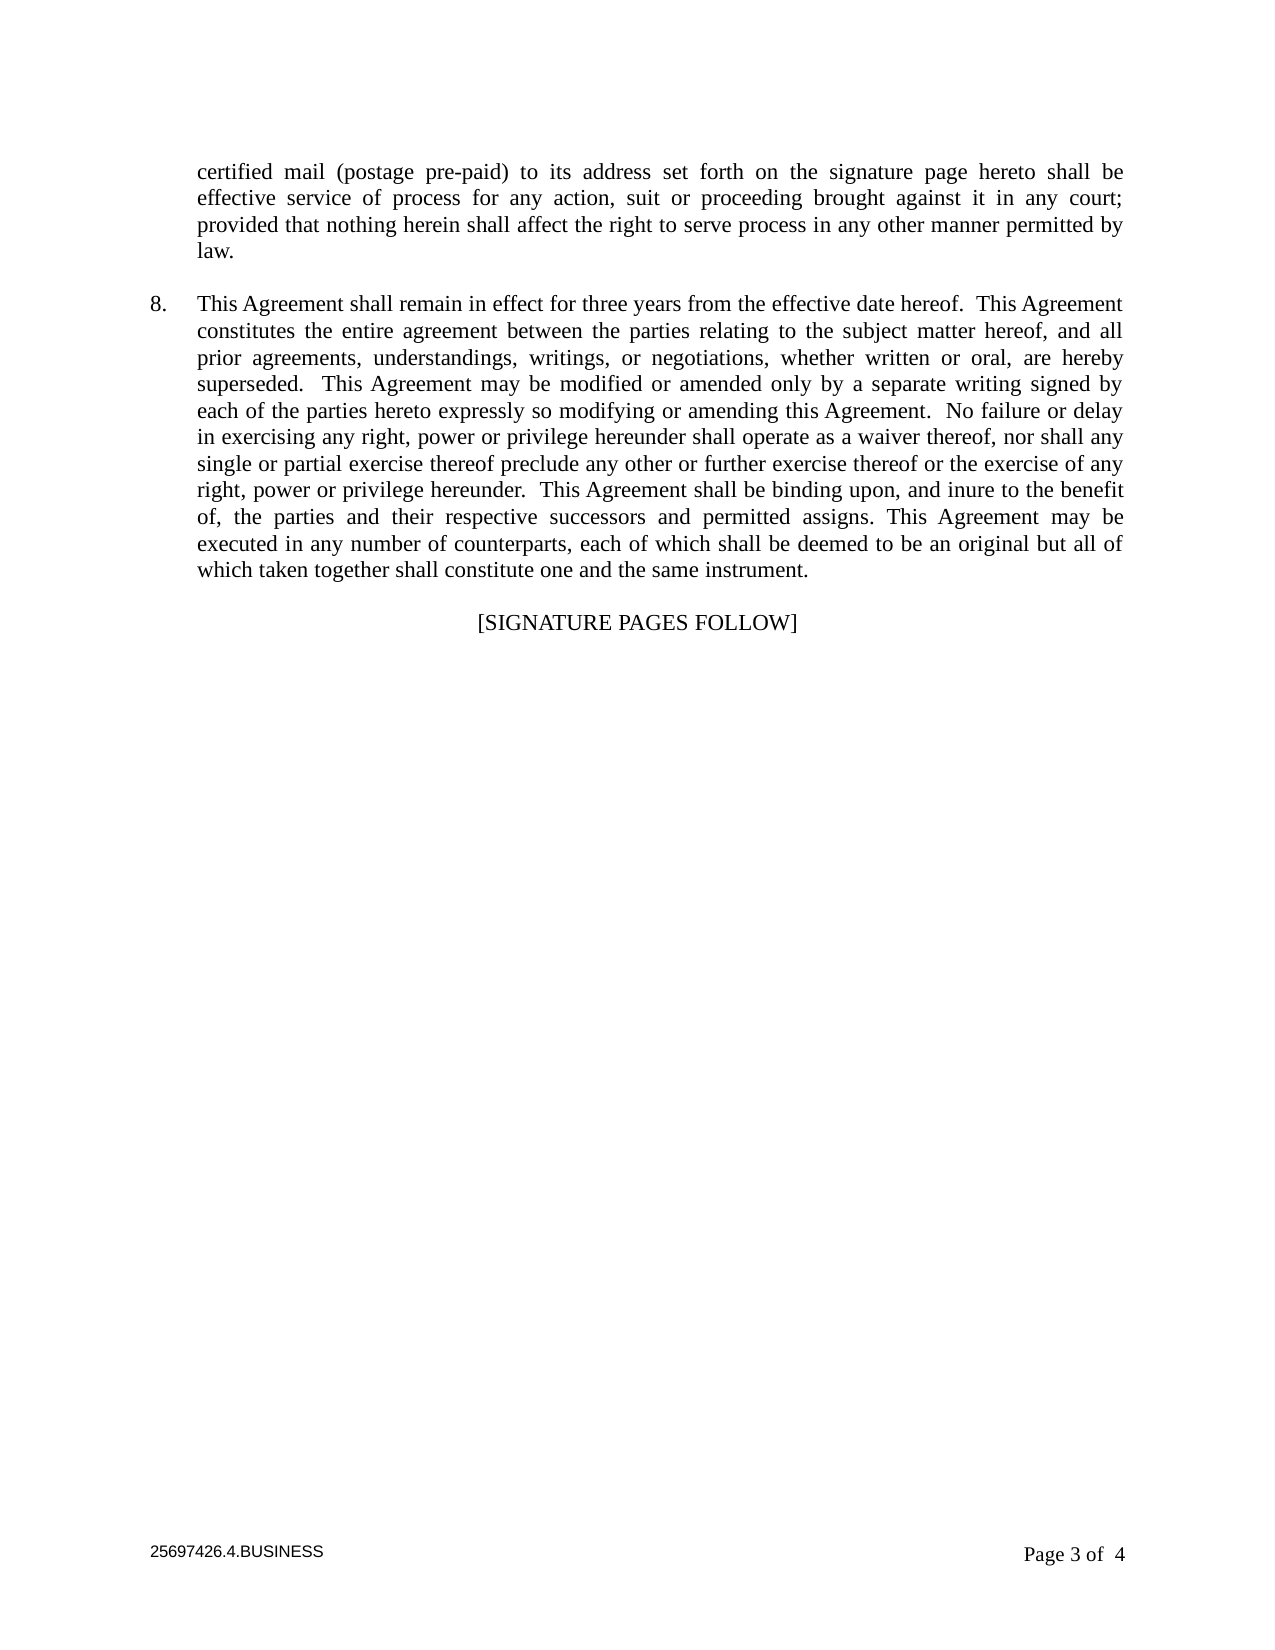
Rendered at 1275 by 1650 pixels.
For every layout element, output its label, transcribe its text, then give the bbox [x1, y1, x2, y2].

text [SIGNATURE PAGES FOLLOW] [150, 609, 1125, 636]
list This Agreement shall remain in effect for three years from the effective date hereof. This Agreement constitutes the entire agreement between the parties relating to the subject matter hereof, and all prior agreements, understandings, writings, or negotiations, whether written or oral, are hereby superseded. This Agreement may be modified or amended only by a separate writing signed by each of the parties hereto expressly so modifying or amending this Agreement. No failure or delay in exercising any right, power or privilege hereunder shall operate as a waiver thereof, nor shall any single or partial exercise thereof preclude any other or further exercise thereof or the exercise of any right, power or privilege hereunder. This Agreement shall be binding upon, and inure to the benefit of, the parties and their respective successors and permitted assigns. This Agreement may be executed in any number of counterparts, each of which shall be deemed to be an original but all of which taken together shall constitute one and the same instrument. [150, 290, 1125, 582]
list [150, 157, 1125, 264]
